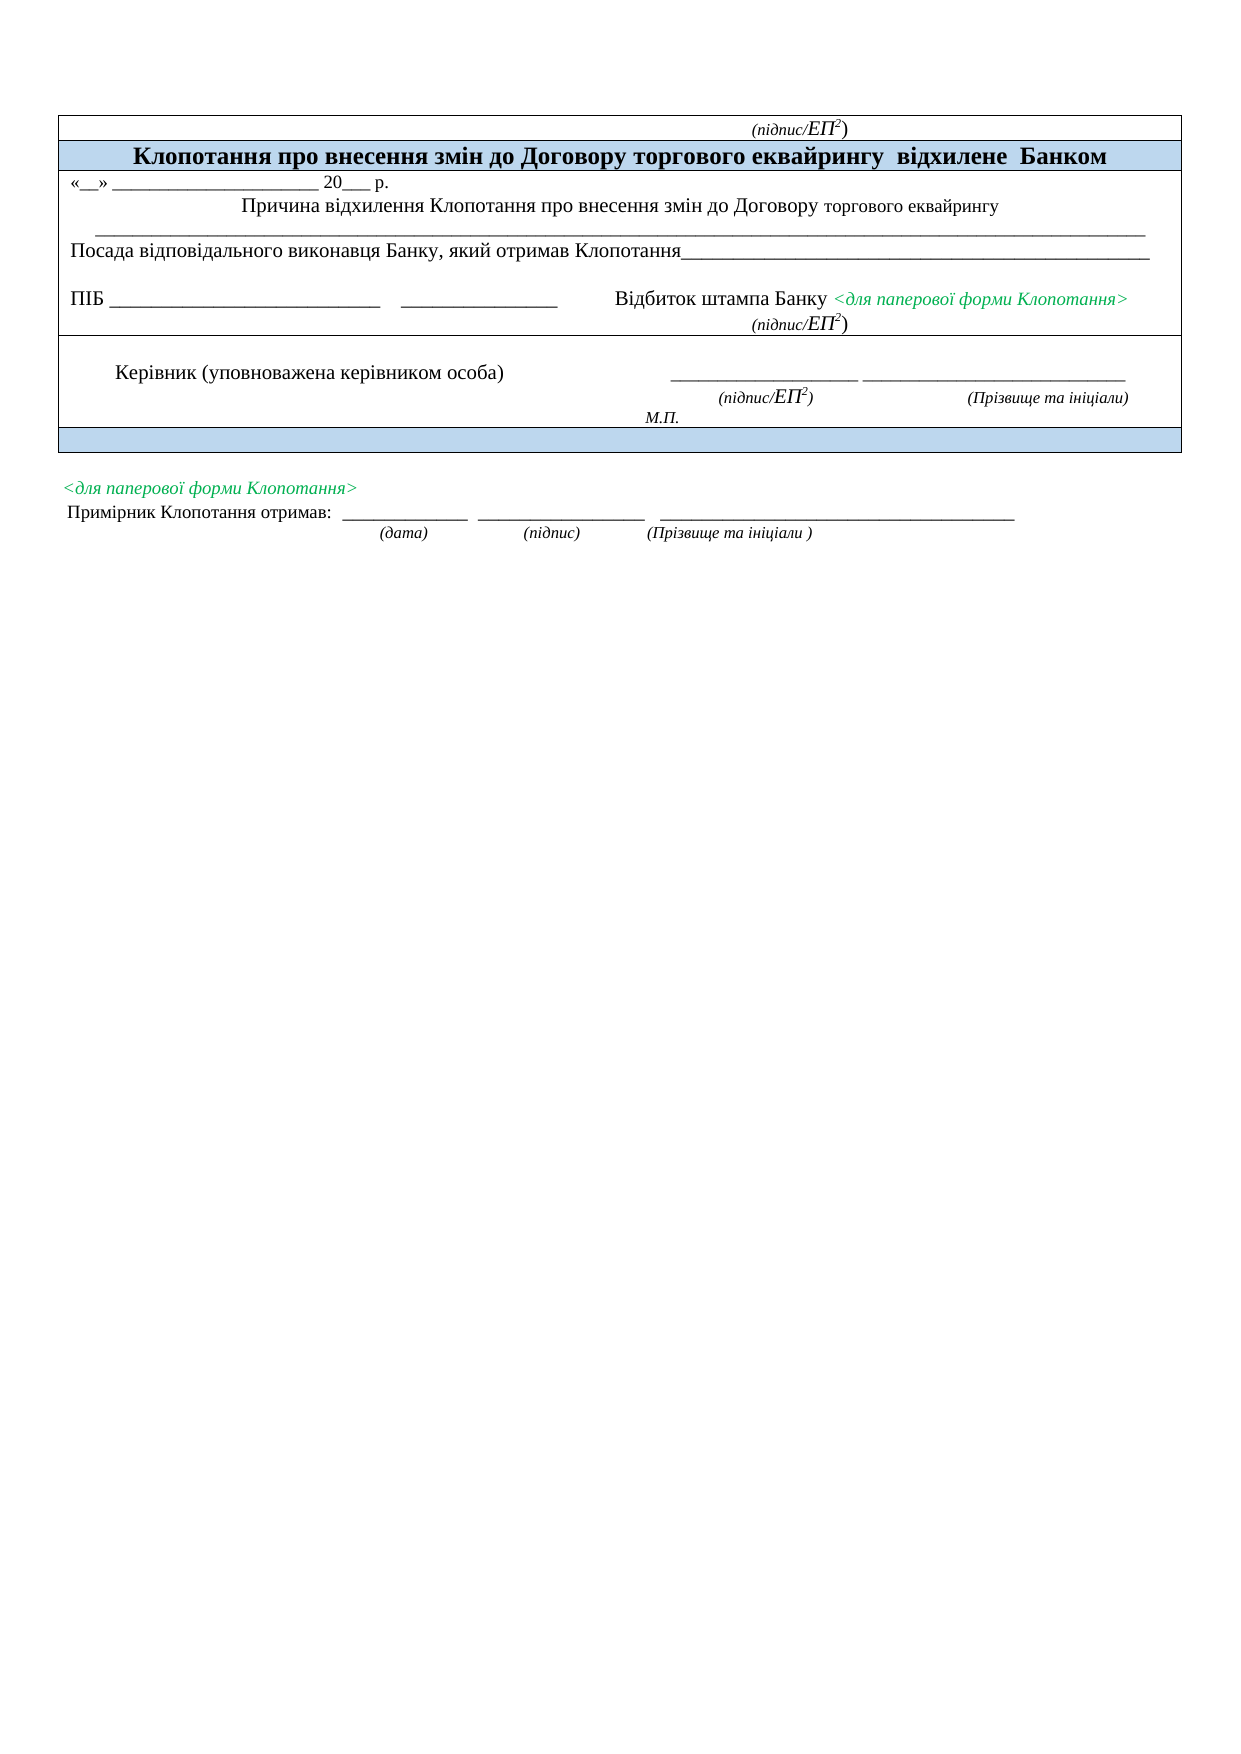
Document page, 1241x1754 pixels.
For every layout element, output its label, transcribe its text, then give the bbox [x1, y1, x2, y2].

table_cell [59, 116, 1181, 140]
text Примірник Клопотання отримав: ____________ ________________ __________________________________ [29, 499, 1181, 523]
table_cell [59, 428, 1181, 452]
table_cell «__» ______________________ 20___ р. Причина відхилення Клопотання про внесення змін до Договору торгового еквайрингу ________________________________________________________________________________________________________________ Посада відповідального виконавця Банку, який отримав Клопотання_____________________________________________ ПІБ __________________________ _______________ Відбиток штампа Банку <для паперової форми Клопотання> (підпис/ЕП2) [59, 171, 1181, 334]
table_cell Керівник (уповноважена керівником особа) ____________________ ____________________________ (підпис/ЕП2) (Прізвище та ініціали) М.П. [59, 336, 1181, 427]
text <для паперової форми Клопотання> [29, 477, 1181, 499]
table_cell Клопотання про внесення змін до Договору торгового еквайрингу відхилене Банком [59, 141, 1181, 170]
text (дата) (підпис) (Прізвище та ініціали ) [29, 523, 1181, 542]
